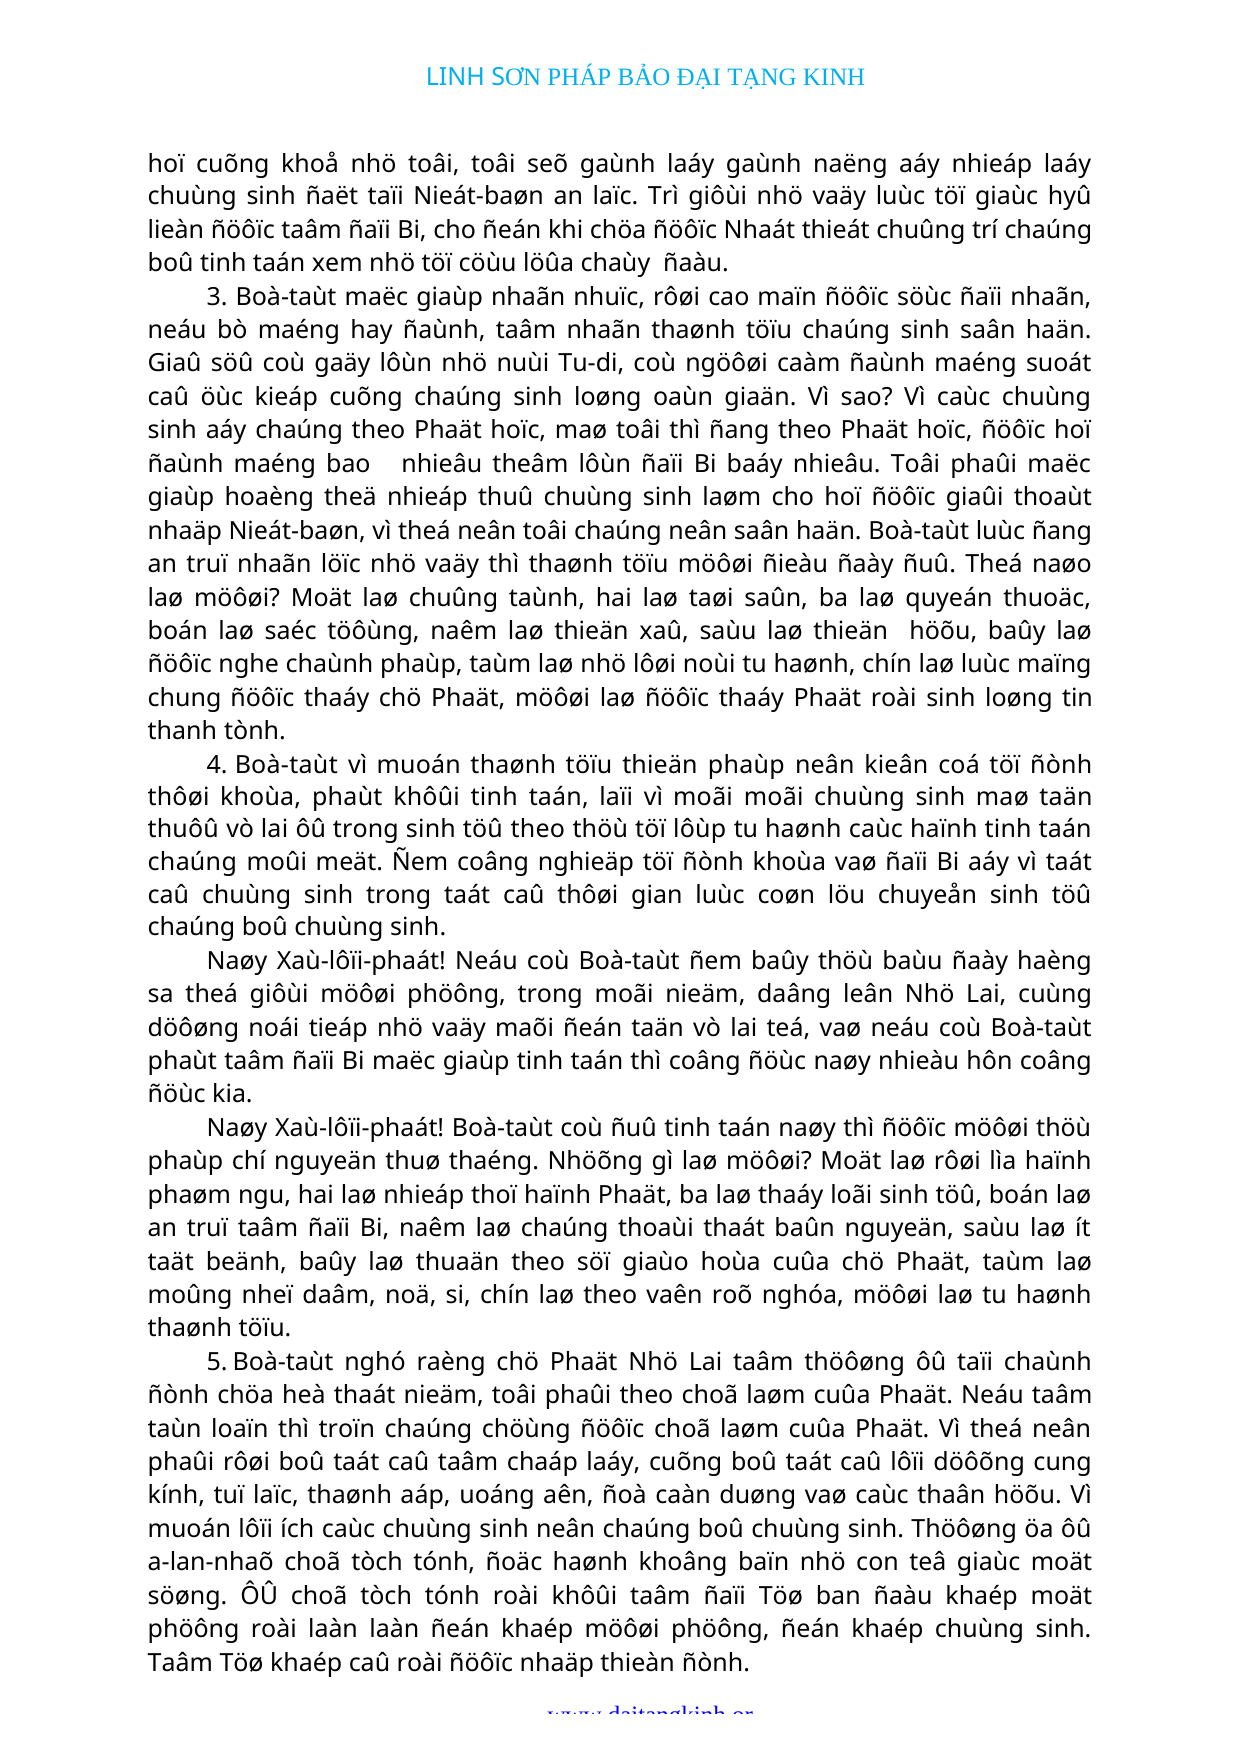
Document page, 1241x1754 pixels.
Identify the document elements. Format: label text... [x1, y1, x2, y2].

text Naøy Xaù-lôïi-phaát! Neáu coù Boà-taùt ñem baûy thöù baùu ñaày haèng sa theá giôùi möôøi phöông, trong moãi nieäm, daâng leân Nhö Lai, cuùng döôøng noái tieáp nhö vaäy maõi ñeán taän vò lai teá, vaø neáu coù Boà-taùt phaùt taâm ñaïi Bi maëc giaùp tinh taán thì coâng ñöùc naøy nhieàu hôn coâng ñöùc kia. [147, 943, 1093, 1110]
text hoï cuõng khoå nhö toâi, toâi seõ gaùnh laáy gaùnh naëng aáy nhieáp laáy chuùng sinh ñaët taïi Nieát-baøn an laïc. Trì giôùi nhö vaäy luùc töï giaùc hyû lieàn ñöôïc taâm ñaïi Bi, cho ñeán khi chöa ñöôïc Nhaát thieát chuûng trí chaúng boû tinh taán xem nhö töï cöùu löûa chaùy ñaàu. [147, 145, 1093, 279]
list Boà-taùt nghó raèng chö Phaät Nhö Lai taâm thöôøng ôû taïi chaùnh ñònh chöa heà thaát nieäm, toâi phaûi theo choã laøm cuûa Phaät. Neáu taâm taùn loaïn thì troïn chaúng chöùng ñöôïc choã laøm cuûa Phaät. Vì theá neân phaûi rôøi boû taát caû taâm chaáp laáy, cuõng boû taát caû lôïi döôõng cung kính, tuï laïc, thaønh aáp, uoáng aên, ñoà caàn duøng vaø caùc thaân höõu. Vì muoán lôïi ích caùc chuùng sinh neân chaúng boû chuùng sinh. Thöôøng öa ôû a-lan-nhaõ choã tòch tónh, ñoäc haønh khoâng baïn nhö con teâ giaùc moät söøng. ÔÛ choã tòch tónh roài khôûi taâm ñaïi Töø ban ñaàu khaép moät phöông roài laàn laàn ñeán khaép möôøi phöông, ñeán khaép chuùng sinh. Taâm Töø khaép caû roài ñöôïc nhaäp thieàn ñònh. [147, 1344, 1093, 1678]
list Boà-taùt maëc giaùp nhaãn nhuïc, rôøi cao maïn ñöôïc söùc ñaïi nhaãn, neáu bò maéng hay ñaùnh, taâm nhaãn thaønh töïu chaúng sinh saân haän. Giaû söû coù gaäy lôùn nhö nuùi Tu-di, coù ngöôøi caàm ñaùnh maéng suoát caû öùc kieáp cuõng chaúng sinh loøng oaùn giaän. Vì sao? Vì caùc chuùng sinh aáy chaúng theo Phaät hoïc, maø toâi thì ñang theo Phaät hoïc, ñöôïc hoï ñaùnh maéng bao nhieâu theâm lôùn ñaïi Bi baáy nhieâu. Toâi phaûi maëc giaùp hoaèng theä nhieáp thuû chuùng sinh laøm cho hoï ñöôïc giaûi thoaùt nhaäp Nieát-baøn, vì theá neân toâi chaúng neân saân haän. Boà-taùt luùc ñang an truï nhaãn löïc nhö vaäy thì thaønh töïu möôøi ñieàu ñaày ñuû. Theá naøo laø möôøi? Moät laø chuûng taùnh, hai laø taøi saûn, ba laø quyeán thuoäc, boán laø saéc töôùng, naêm laø thieän xaû, saùu laø thieän höõu, baûy laø ñöôïc nghe chaùnh phaùp, taùm laø nhö lôøi noùi tu haønh, chín laø luùc maïng chung ñöôïc thaáy chö Phaät, möôøi laø ñöôïc thaáy Phaät roài sinh loøng tin thanh tònh. [147, 279, 1093, 747]
list Boà-taùt vì muoán thaønh töïu thieän phaùp neân kieân coá töï ñònh thôøi khoùa, phaùt khôûi tinh taán, laïi vì moãi moãi chuùng sinh maø taän thuôû vò lai ôû trong sinh töû theo thöù töï lôùp tu haønh caùc haïnh tinh taán chaúng moûi meät. Ñem coâng nghieäp töï ñònh khoùa vaø ñaïi Bi aáy vì taát caû chuùng sinh trong taát caû thôøi gian luùc coøn löu chuyeån sinh töû chaúng boû chuùng sinh. [147, 747, 1093, 943]
text Naøy Xaù-lôïi-phaát! Boà-taùt coù ñuû tinh taán naøy thì ñöôïc möôøi thöù phaùp chí nguyeän thuø thaéng. Nhöõng gì laø möôøi? Moät laø rôøi lìa haïnh phaøm ngu, hai laø nhieáp thoï haïnh Phaät, ba laø thaáy loãi sinh töû, boán laø an truï taâm ñaïi Bi, naêm laø chaúng thoaùi thaát baûn nguyeän, saùu laø ít taät beänh, baûy laø thuaän theo söï giaùo hoùa cuûa chö Phaät, taùm laø moûng nheï daâm, noä, si, chín laø theo vaên roõ nghóa, möôøi laø tu haønh thaønh töïu. [147, 1110, 1093, 1344]
